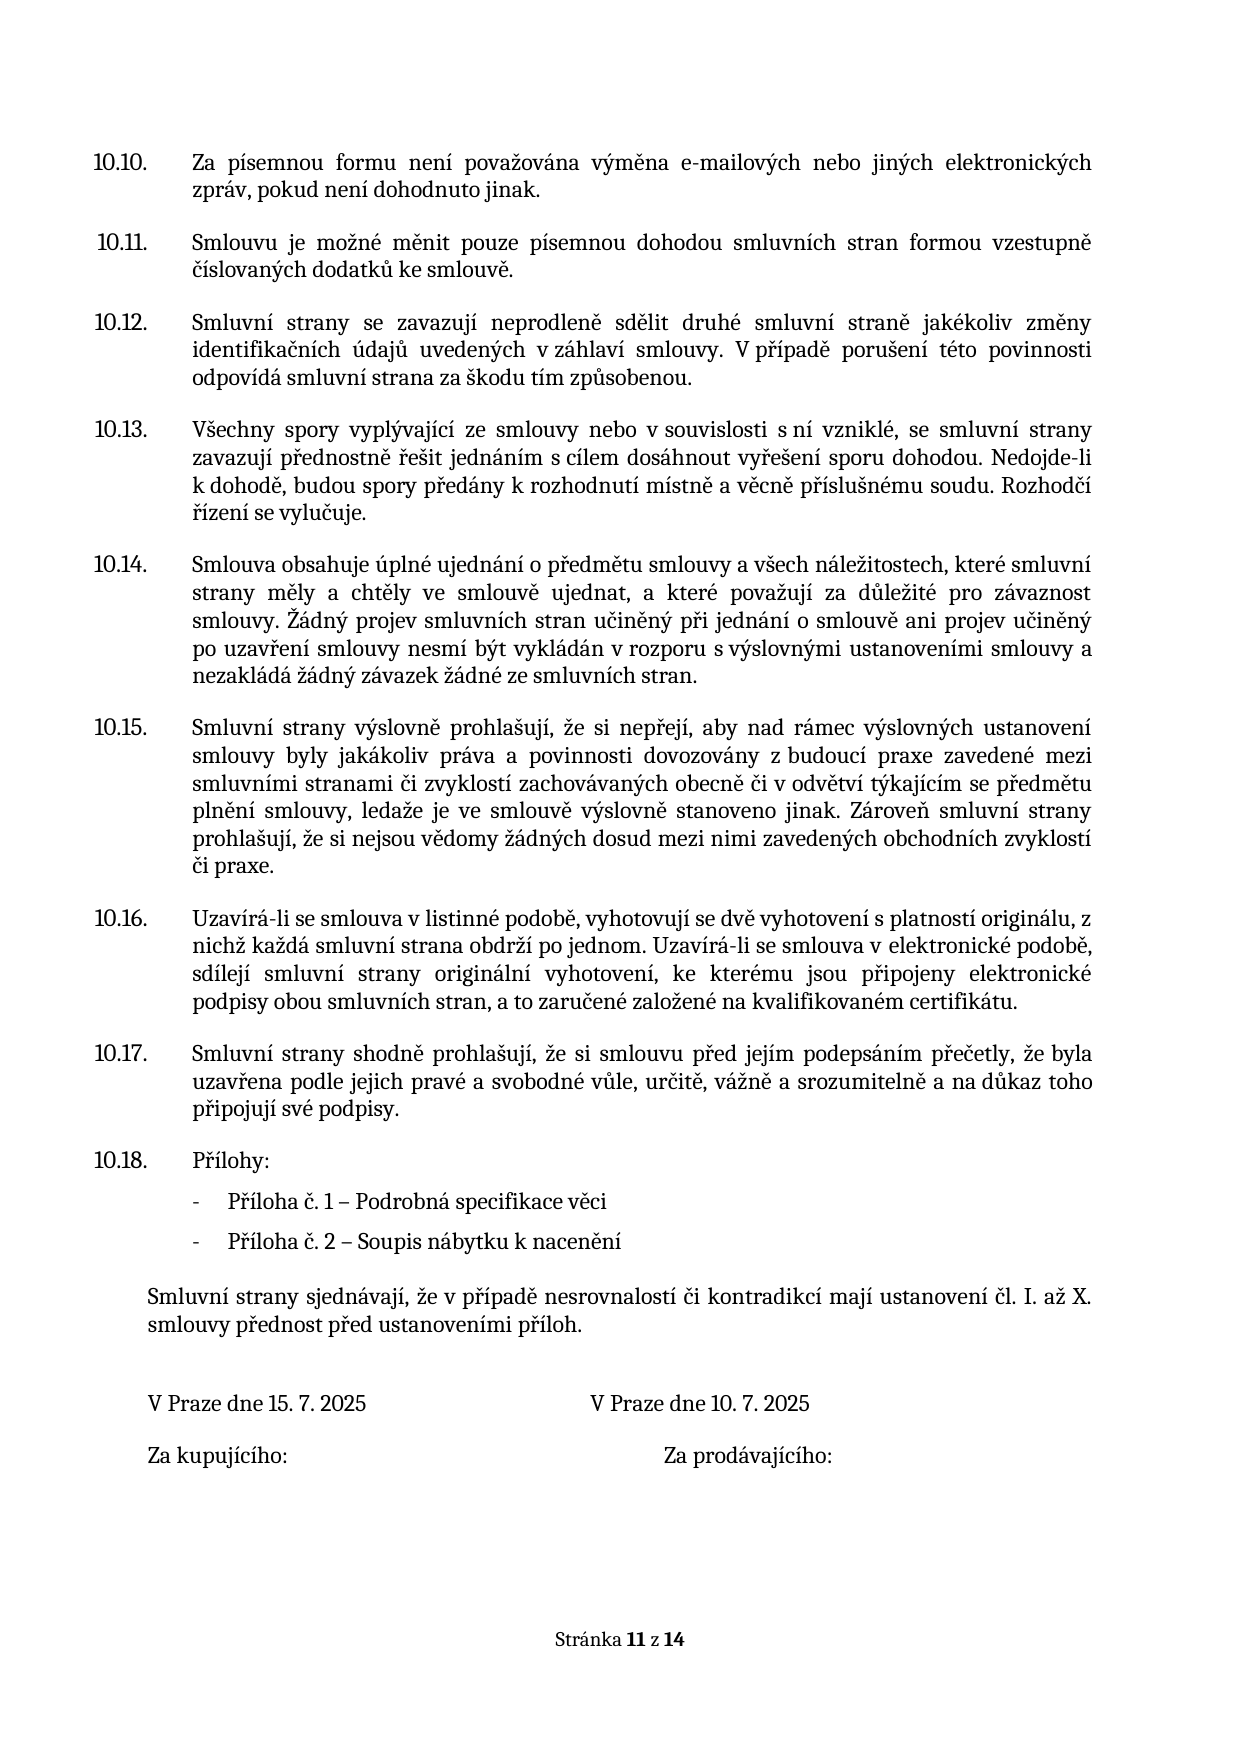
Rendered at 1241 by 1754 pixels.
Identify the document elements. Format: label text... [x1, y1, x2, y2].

list Smlouva obsahuje úplné ujednání o předmětu smlouvy a všech náležitostech, které smluvní strany měly a chtěly ve smlouvě ujednat, a které považují za důležité pro závaznost smlouvy. Žádný projev smluvních stran učiněný při jednání o smlouvě ani projev učiněný po uzavření smlouvy nesmí být vykládán v rozporu s výslovnými ustanoveními smlouvy a nezakládá žádný závazek žádné ze smluvních stran. [148, 550, 1093, 689]
list Smluvní strany výslovně prohlašují, že si nepřejí, aby nad rámec výslovných ustanovení smlouvy byly jakákoliv práva a povinnosti dovozovány z budoucí praxe zavedené mezi smluvními stranami či zvyklostí zachovávaných obecně či v odvětví týkajícím se předmětu plnění smlouvy, ledaže je ve smlouvě výslovně stanoveno jinak. Zároveň smluvní strany prohlašují, že si nejsou vědomy žádných dosud mezi nimi zavedených obchodních zvyklostí či praxe. [148, 713, 1093, 880]
text Smluvní strany sjednávají, že v případě nesrovnalostí či kontradikcí mají ustanovení čl. I. až X. smlouvy přednost před ustanoveními příloh. [148, 1283, 1093, 1338]
text V Praze dne 15. 7. 2025 V Praze dne 10. 7. 2025 [148, 1389, 1093, 1417]
list Příloha č. 1 – Podrobná specifikace věci [192, 1188, 1093, 1215]
text Za kupujícího: Za prodávajícího: [148, 1442, 1093, 1470]
list Smluvní strany se zavazují neprodleně sdělit druhé smluvní straně jakékoliv změny identifikačních údajů uvedených v záhlaví smlouvy. V případě porušení této povinnosti odpovídá smluvní strana za škodu tím způsobenou. [148, 308, 1093, 392]
list Přílohy: [148, 1146, 1093, 1175]
list Smlouvu je možné měnit pouze písemnou dohodou smluvních stran formou vzestupně číslovaných dodatků ke smlouvě. [148, 228, 1093, 284]
list Za písemnou formu není považována výměna e-mailových nebo jiných elektronických zpráv, pokud není dohodnuto jinak. [148, 148, 1093, 204]
list Příloha č. 2 – Soupis nábytku k nacenění [192, 1228, 1093, 1255]
list Všechny spory vyplývající ze smlouvy nebo v souvislosti s ní vzniklé, se smluvní strany zavazují přednostně řešit jednáním s cílem dosáhnout vyřešení sporu dohodou. Nedojde-li k dohodě, budou spory předány k rozhodnutí místně a věcně příslušnému soudu. Rozhodčí řízení se vylučuje. [148, 415, 1093, 527]
list Uzavírá-li se smlouva v listinné podobě, vyhotovují se dvě vyhotovení s platností originálu, z nichž každá smluvní strana obdrží po jednom. Uzavírá-li se smlouva v elektronické podobě, sdílejí smluvní strany originální vyhotovení, ke kterému jsou připojeny elektronické podpisy obou smluvních stran, a to zaručené založené na kvalifikovaném certifikátu. [148, 904, 1093, 1015]
list Smluvní strany shodně prohlašují, že si smlouvu před jejím podepsáním přečetly, že byla uzavřena podle jejich pravé a svobodné vůle, určitě, vážně a srozumitelně a na důkaz toho připojují své podpisy. [148, 1039, 1093, 1123]
